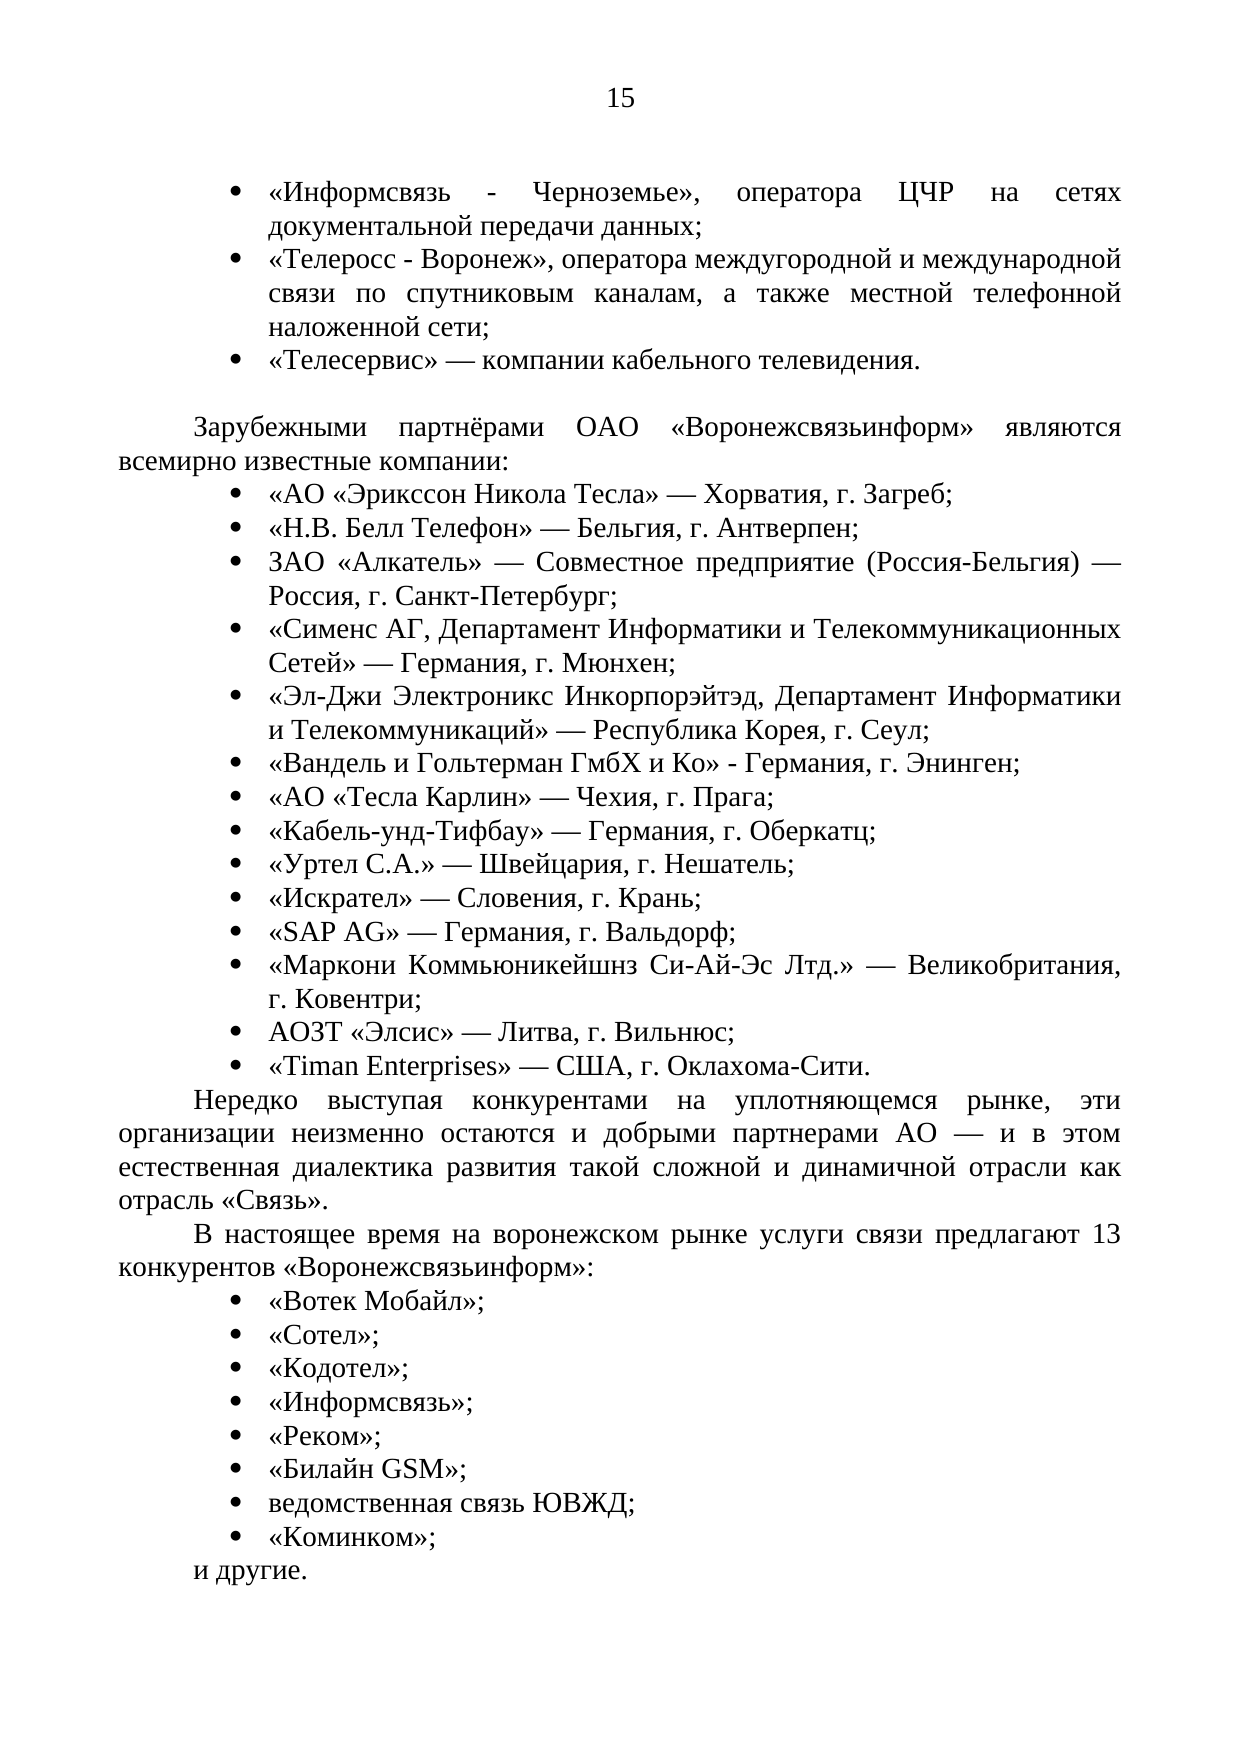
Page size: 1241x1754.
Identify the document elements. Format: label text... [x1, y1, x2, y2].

list «Кабель-унд-Тифбау» — Германия, г. Оберкатц; [231, 813, 1122, 846]
list «Вандель и Гольтерман ГмбХ и Ко» - Германия, г. Энинген; [231, 746, 1122, 779]
list «Вотек Мобайл»; [231, 1283, 1122, 1317]
list «Информсвязь»; [231, 1384, 1122, 1418]
list ЗАО «Алкатель» — Совместное предприятие (Россия-Бельгия) — Россия, г. Санкт-Петербург; [231, 544, 1122, 611]
text Нередко выступая конкурентами на уплотняющемся рынке, эти организации неизменно остаются и добрыми партнерами АО — и в этом естественная диалектика развития такой сложной и динамичной отрасли как отрасль «Связь». [118, 1082, 1122, 1216]
list «Маркони Коммьюникейшнз Си-Ай-Эс Лтд.» — Великобритания, г. Ковентри; [231, 947, 1122, 1014]
text В настоящее время на воронежском рынке услуги связи предлагают 13 конкурентов «Воронежсвязьинформ»: [118, 1216, 1122, 1283]
list «Уртел С.А.» — Швейцария, г. Нешатель; [231, 846, 1122, 880]
list «Билайн GSM»; [231, 1451, 1122, 1485]
list «Телесервис» — компании кабельного телевидения. [231, 342, 1122, 376]
list «Кодотел»; [231, 1350, 1122, 1384]
list «Н.В. Белл Телефон» — Бельгия, г. Антверпен; [231, 510, 1122, 544]
text Зарубежными партнёрами ОАО «Воронежсвязьинформ» являются всемирно известные компании: [118, 409, 1122, 477]
list «Реком»; [231, 1418, 1122, 1451]
list «Сименс АГ, Департамент Информатики и Телекоммуникационных Сетей» — Германия, г. Мюнхен; [231, 611, 1122, 678]
list «Коминком»; [231, 1519, 1122, 1552]
list «Информсвязь - Черноземье», оператора ЦЧР на сетях документальной передачи данных; [231, 174, 1122, 242]
list «Эл-Джи Электроникс Инкорпорэйтэд, Департамент Информатики и Телекоммуникаций» — Республика Корея, г. Сеул; [231, 678, 1122, 746]
list «Телеросс - Воронеж», оператора междугородной и международной связи по спутниковым каналам, а также местной телефонной наложенной сети; [231, 242, 1122, 342]
list «Timan Enterprises» — США, г. Оклахома-Сити. [231, 1048, 1122, 1082]
list «АО «Тесла Карлин» — Чехия, г. Прага; [231, 779, 1122, 813]
list «SAP AG» — Германия, г. Вальдорф; [231, 914, 1122, 947]
list «АО «Эрикссон Никола Тесла» — Хорватия, г. Загреб; [231, 477, 1122, 510]
list «Искрател» — Словения, г. Крань; [231, 880, 1122, 914]
text и другие. [118, 1552, 1122, 1586]
list АОЗТ «Элсис» — Литва, г. Вильнюс; [231, 1014, 1122, 1048]
list «Сотел»; [231, 1317, 1122, 1350]
list ведомственная связь ЮВЖД; [231, 1485, 1122, 1519]
